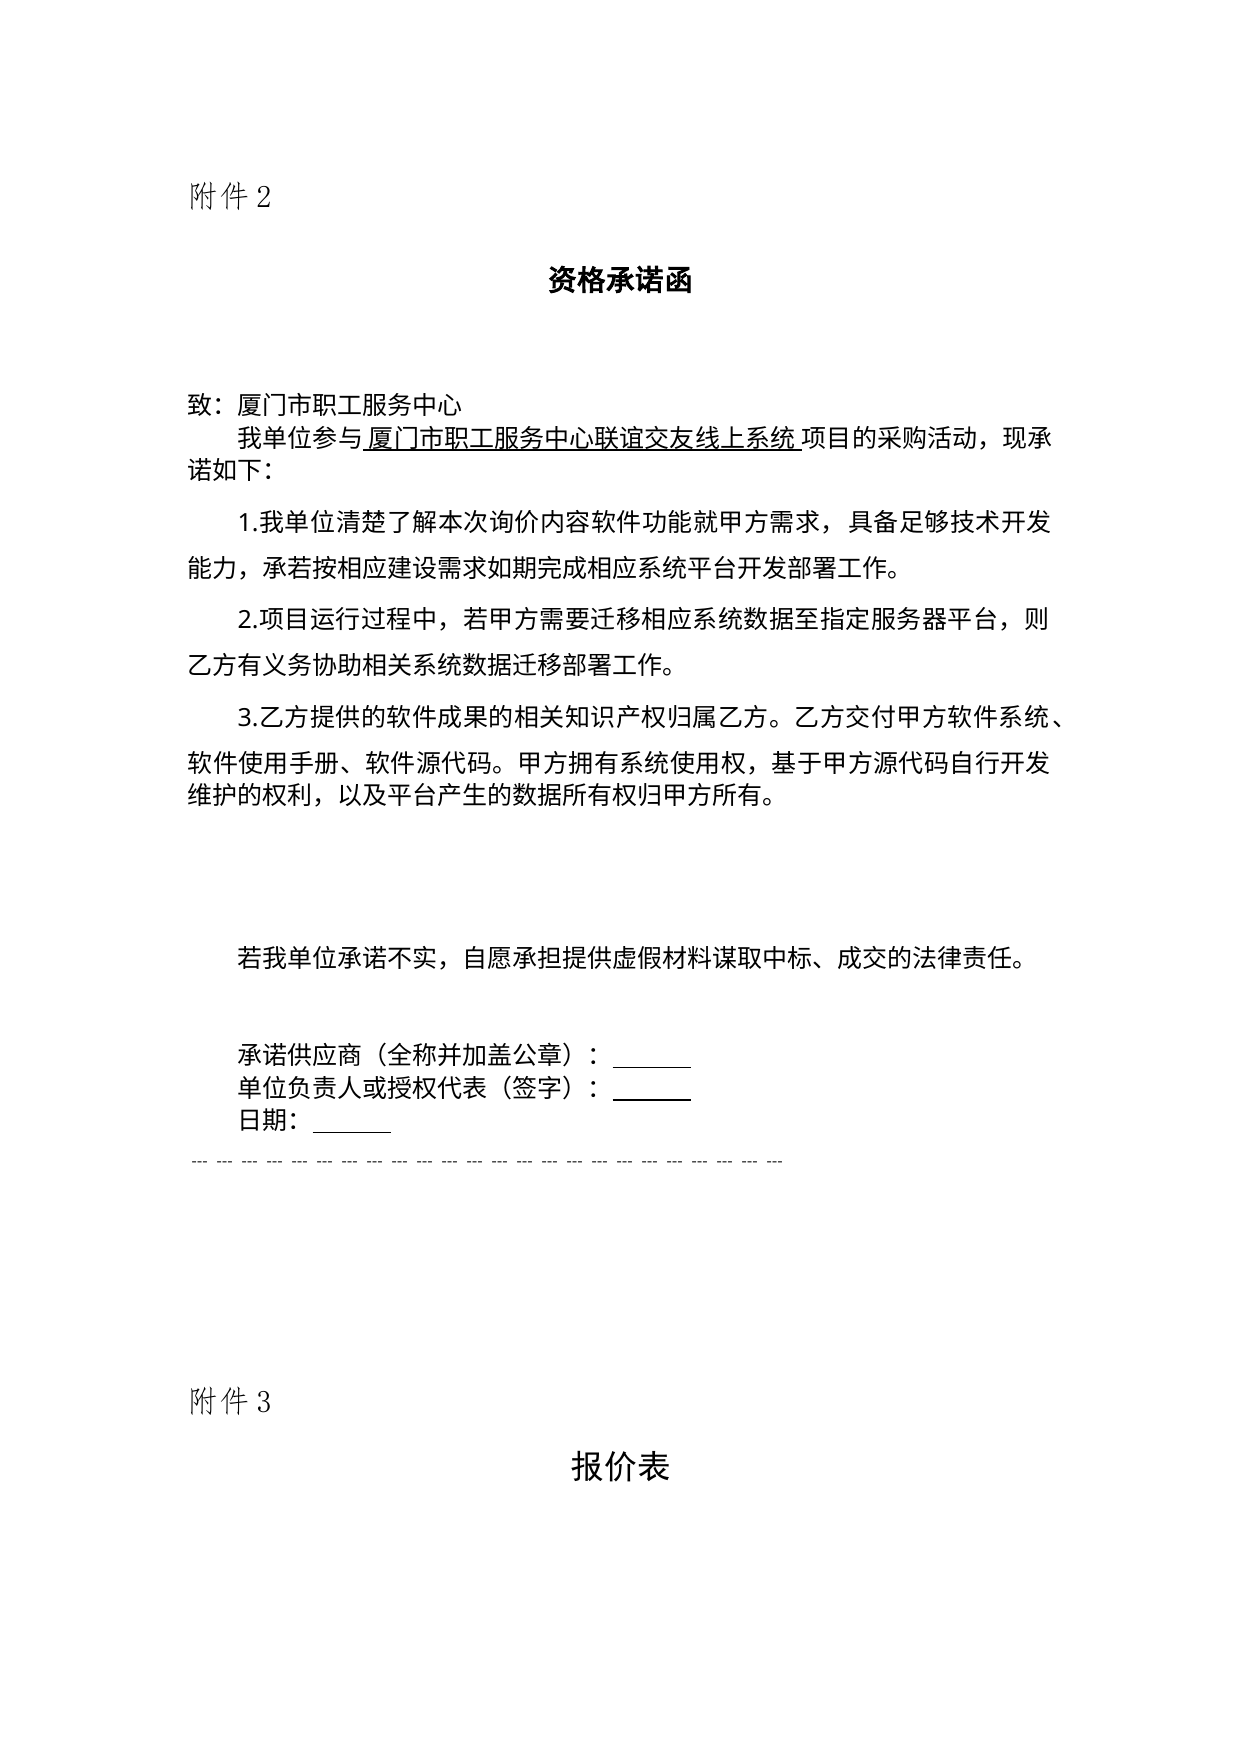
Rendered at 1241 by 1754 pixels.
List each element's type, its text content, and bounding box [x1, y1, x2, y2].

text 3.乙方提供的软件成果的相关知识产权归属乙方。乙方交付甲方软件系统、软件使用手册、软件源代码。甲方拥有系统使用权，基于甲方源代码自行开发维护的权利，以及平台产生的数据所有权归甲方所有。 [187, 684, 1053, 814]
text 单位负责人或授权代表（签字）： [187, 1074, 1053, 1106]
text 若我单位承诺不实，自愿承担提供虚假材料谋取中标、成交的法律责任。 [187, 944, 1053, 976]
text 承诺供应商（全称并加盖公章）： [187, 1041, 1053, 1074]
text 附件3 [187, 1366, 1053, 1431]
text ﹍﹍﹍﹍﹍﹍﹍﹍﹍﹍﹍﹍﹍﹍﹍﹍﹍﹍﹍﹍﹍﹍﹍﹍ [187, 1139, 1053, 1171]
text 报价表 [187, 1431, 1053, 1496]
text 我单位参与 厦门市职工服务中心联谊交友线上系统 项目的采购活动，现承诺如下： [187, 424, 1053, 489]
text 1.我单位清楚了解本次询价内容软件功能就甲方需求，具备足够技术开发能力，承若按相应建设需求如期完成相应系统平台开发部署工作。 [187, 489, 1053, 586]
text 附件2 [187, 162, 1053, 227]
text 资格承诺函 [187, 245, 1053, 310]
text 日期： [187, 1106, 1053, 1139]
text 2.项目运行过程中，若甲方需要迁移相应系统数据至指定服务器平台，则乙方有义务协助相关系统数据迁移部署工作。 [187, 586, 1053, 684]
text 致：厦门市职工服务中心 [187, 391, 1053, 424]
